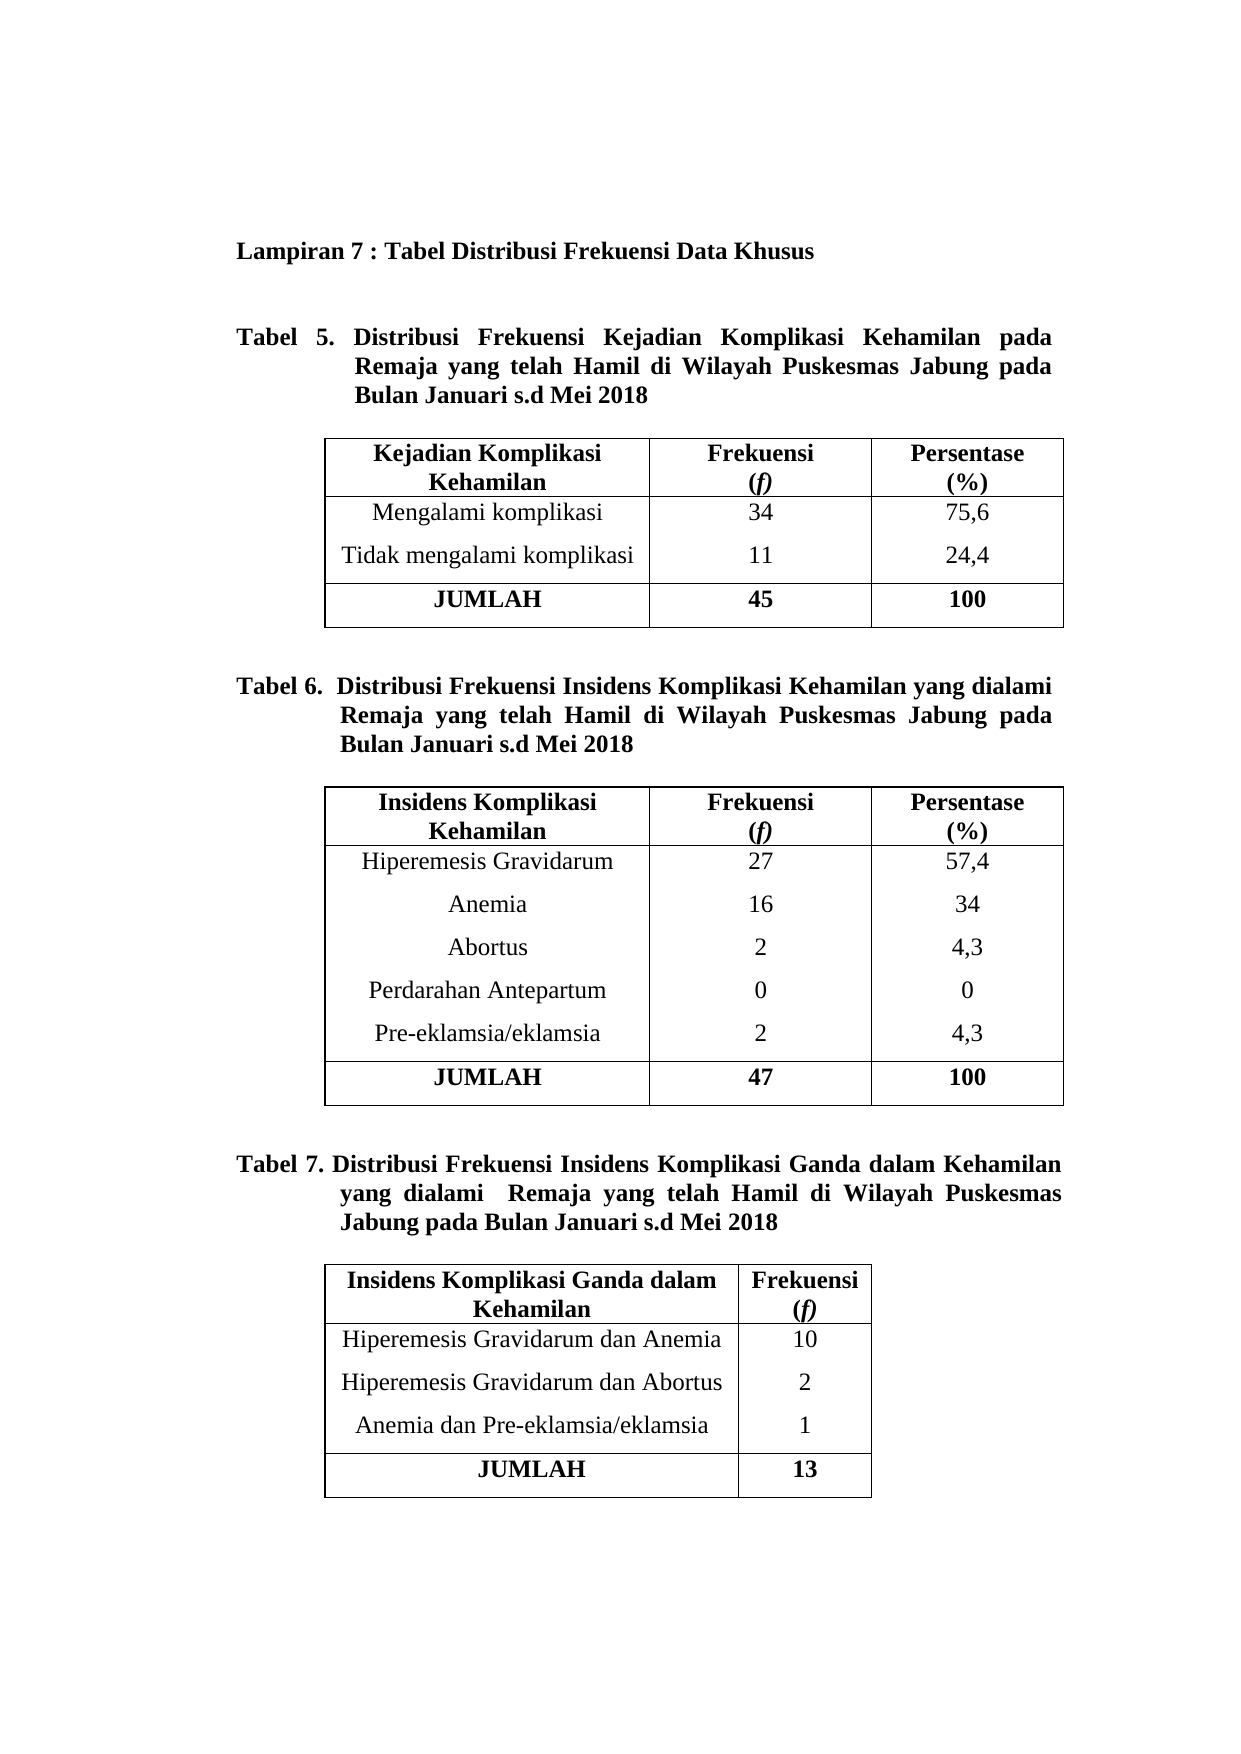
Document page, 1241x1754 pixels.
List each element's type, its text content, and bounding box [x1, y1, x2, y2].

table_cell Hiperemesis Gravidarum dan Anemia [326, 1324, 738, 1367]
table_header Frekuensi (f) [650, 788, 871, 845]
table_cell 1 [739, 1410, 871, 1453]
table_cell 4,3 [872, 932, 1063, 975]
table_cell 10 [739, 1324, 871, 1367]
text Tabel 5. Distribusi Frekuensi Kejadian Komplikasi Kehamilan pada Remaja yang telah Hamil di Wilayah Puskesmas Jabung pada Bulan Januari s.d Mei 2018 [236, 322, 1053, 409]
table_cell Anemia [326, 889, 649, 932]
table_cell Hiperemesis Gravidarum [326, 846, 649, 889]
table_cell 13 [739, 1454, 871, 1497]
table_cell 24,4 [872, 540, 1063, 583]
table_cell 100 [872, 1062, 1063, 1105]
table_cell JUMLAH [326, 1062, 649, 1105]
table_cell Tidak mengalami komplikasi [326, 540, 649, 583]
table_cell 27 [650, 846, 871, 889]
table_cell 75,6 [872, 497, 1063, 540]
table_cell Abortus [326, 932, 649, 975]
table_cell 100 [872, 584, 1063, 627]
table_header Frekuensi (f) [650, 439, 871, 496]
table_header Frekuensi (f) [739, 1265, 871, 1323]
table_cell 11 [650, 540, 871, 583]
table_cell 16 [650, 889, 871, 932]
table_header Insidens Komplikasi Ganda dalam Kehamilan [326, 1265, 738, 1323]
table_header Kejadian Komplikasi Kehamilan [326, 439, 649, 496]
text Tabel 7. Distribusi Frekuensi Insidens Komplikasi Ganda dalam Kehamilan yang dialami Remaja yang telah Hamil di Wilayah Puskesmas Jabung pada Bulan Januari s.d Mei 2018 [236, 1149, 1063, 1236]
table_cell Perdarahan Antepartum [326, 975, 649, 1018]
table_cell Hiperemesis Gravidarum dan Abortus [326, 1367, 738, 1410]
table_cell Mengalami komplikasi [326, 497, 649, 540]
table_cell 57,4 [872, 846, 1063, 889]
table_cell 2 [650, 1018, 871, 1061]
table_cell 47 [650, 1062, 871, 1105]
table_cell Anemia dan Pre-eklamsia/eklamsia [326, 1410, 738, 1453]
table_cell 34 [872, 889, 1063, 932]
table_header Insidens Komplikasi Kehamilan [326, 788, 649, 845]
text Tabel 6. Distribusi Frekuensi Insidens Komplikasi Kehamilan yang dialami Remaja yang telah Hamil di Wilayah Puskesmas Jabung pada Bulan Januari s.d Mei 2018 [236, 671, 1053, 758]
text Lampiran 7 : Tabel Distribusi Frekuensi Data Khusus [236, 236, 1053, 265]
table_header Persentase (%) [872, 788, 1063, 845]
table_cell 4,3 [872, 1018, 1063, 1061]
table_header Persentase (%) [872, 439, 1063, 496]
table_cell JUMLAH [326, 1454, 738, 1497]
table_cell 2 [739, 1367, 871, 1410]
table_cell 0 [872, 975, 1063, 1018]
table_cell Pre-eklamsia/eklamsia [326, 1018, 649, 1061]
table_cell 45 [650, 584, 871, 627]
table_cell JUMLAH [326, 584, 649, 627]
table_cell 0 [650, 975, 871, 1018]
table_cell 34 [650, 497, 871, 540]
table_cell 2 [650, 932, 871, 975]
